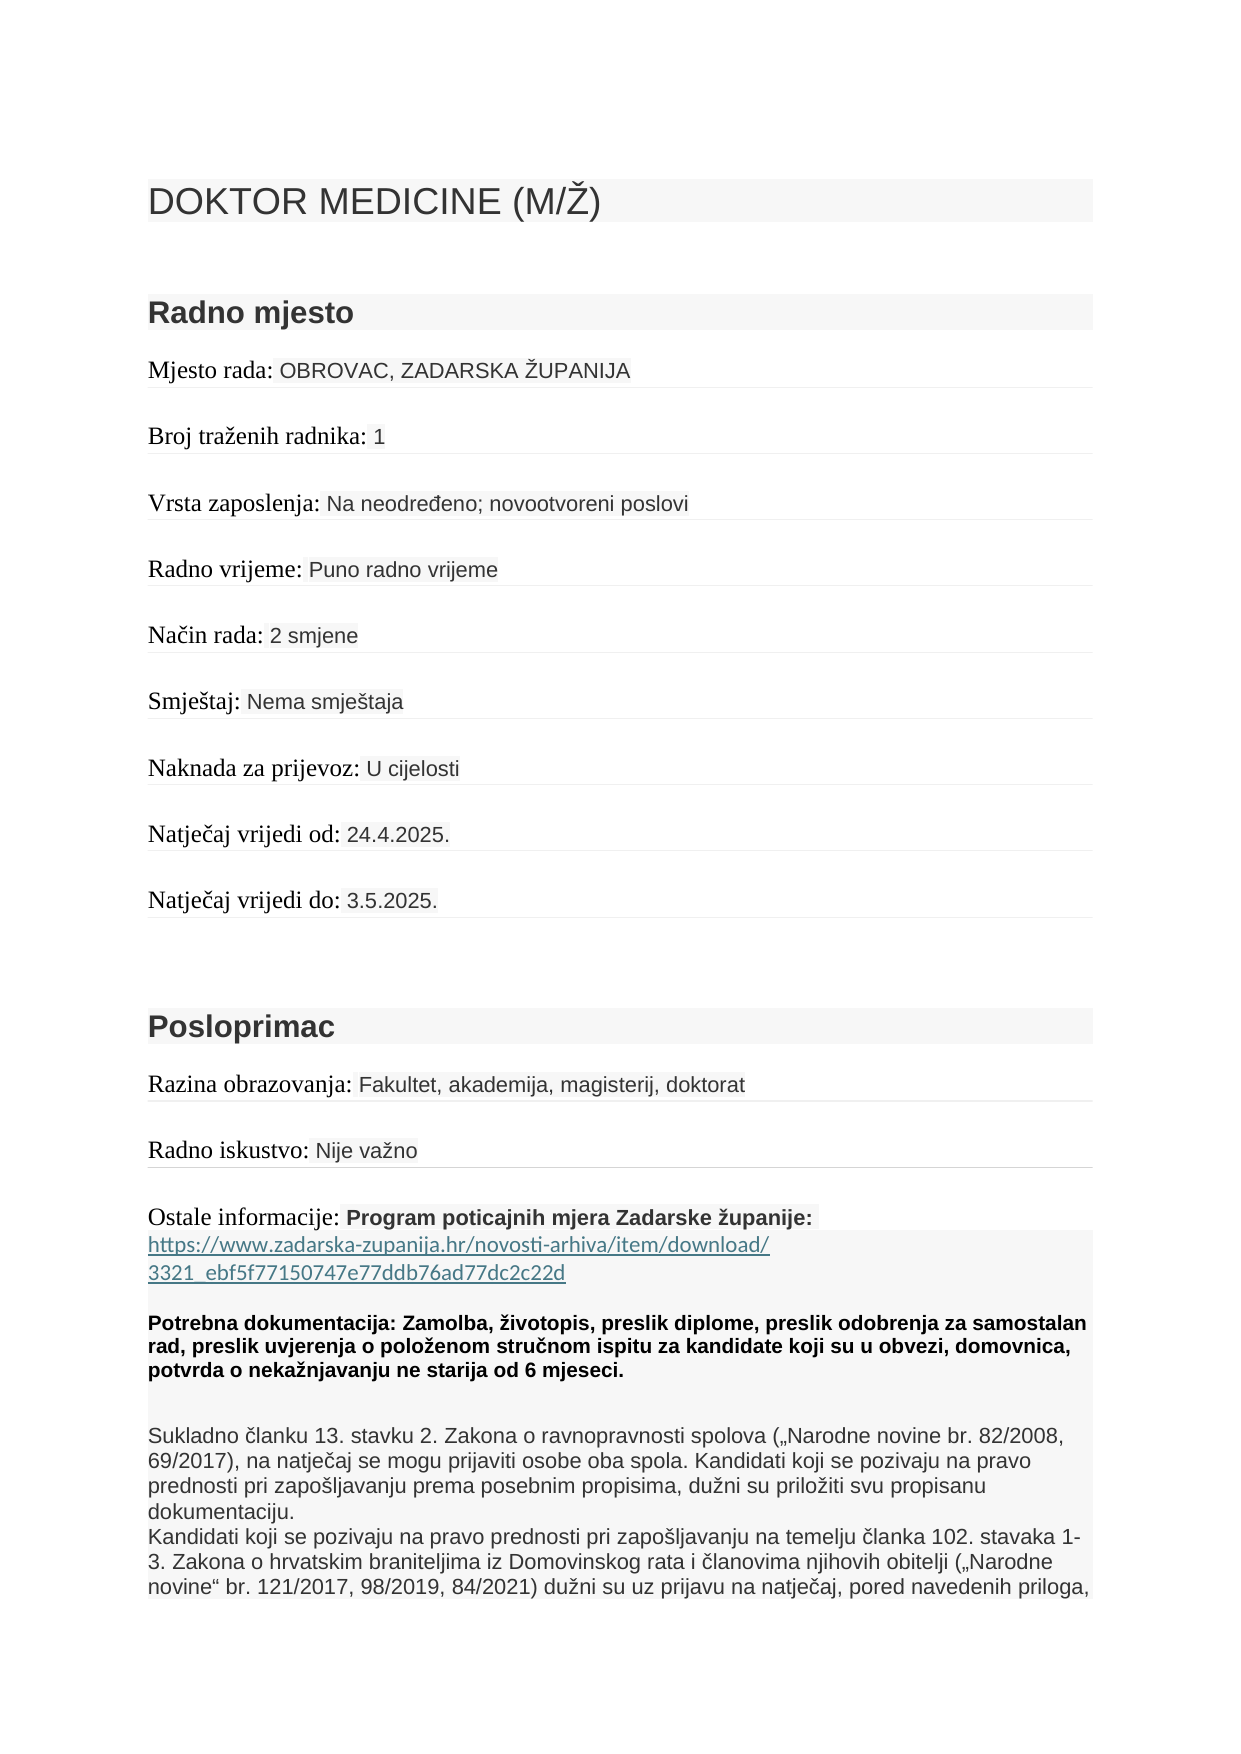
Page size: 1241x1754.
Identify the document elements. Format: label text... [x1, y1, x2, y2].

text DOKTOR MEDICINE (M/Ž) [148, 179, 1093, 222]
text Način rada: 2 smjene [148, 620, 1093, 649]
text https://www.zadarska-zupanija.hr/novosti-arhiva/item/download/3321_ebf5f77150747e77ddb76ad77dc2c22d Potrebna dokumentacija: Zamolba, životopis, preslik diplome, preslik odobrenja za samostalan rad, preslik uvjerenja o položenom stručnom ispitu za kandidate koji su u obvezi, domovnica, potvrda o nekažnjavanju ne starija od 6 mjeseci. [148, 1230, 1093, 1382]
text Vrsta zaposlenja: Na neodređeno; novootvoreni poslovi [148, 488, 1093, 516]
text Radno iskustvo: Nije važno [148, 1135, 1093, 1164]
text Radno vrijeme: Puno radno vrijeme [148, 554, 1093, 583]
text Natječaj vrijedi do: 3.5.2025. [148, 885, 1093, 914]
text Smještaj: Nema smještaja [148, 686, 1093, 715]
text Naknada za prijevoz: U cijelosti [148, 753, 1093, 781]
text Natječaj vrijedi od: 24.4.2025. [148, 819, 1093, 848]
text Radno mjesto [148, 294, 1093, 330]
text Mjesto rada: OBROVAC, ZADARSKA ŽUPANIJA [148, 330, 1093, 384]
text Broj traženih radnika: 1 [148, 421, 1093, 450]
text Razina obrazovanja: Fakultet, akademija, magisterij, doktorat [148, 1044, 1093, 1098]
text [148, 1423, 1093, 1599]
text Ostale informacije: Program poticajnih mjera Zadarske županije: [148, 1202, 1093, 1230]
text Posloprimac [148, 1008, 1093, 1044]
